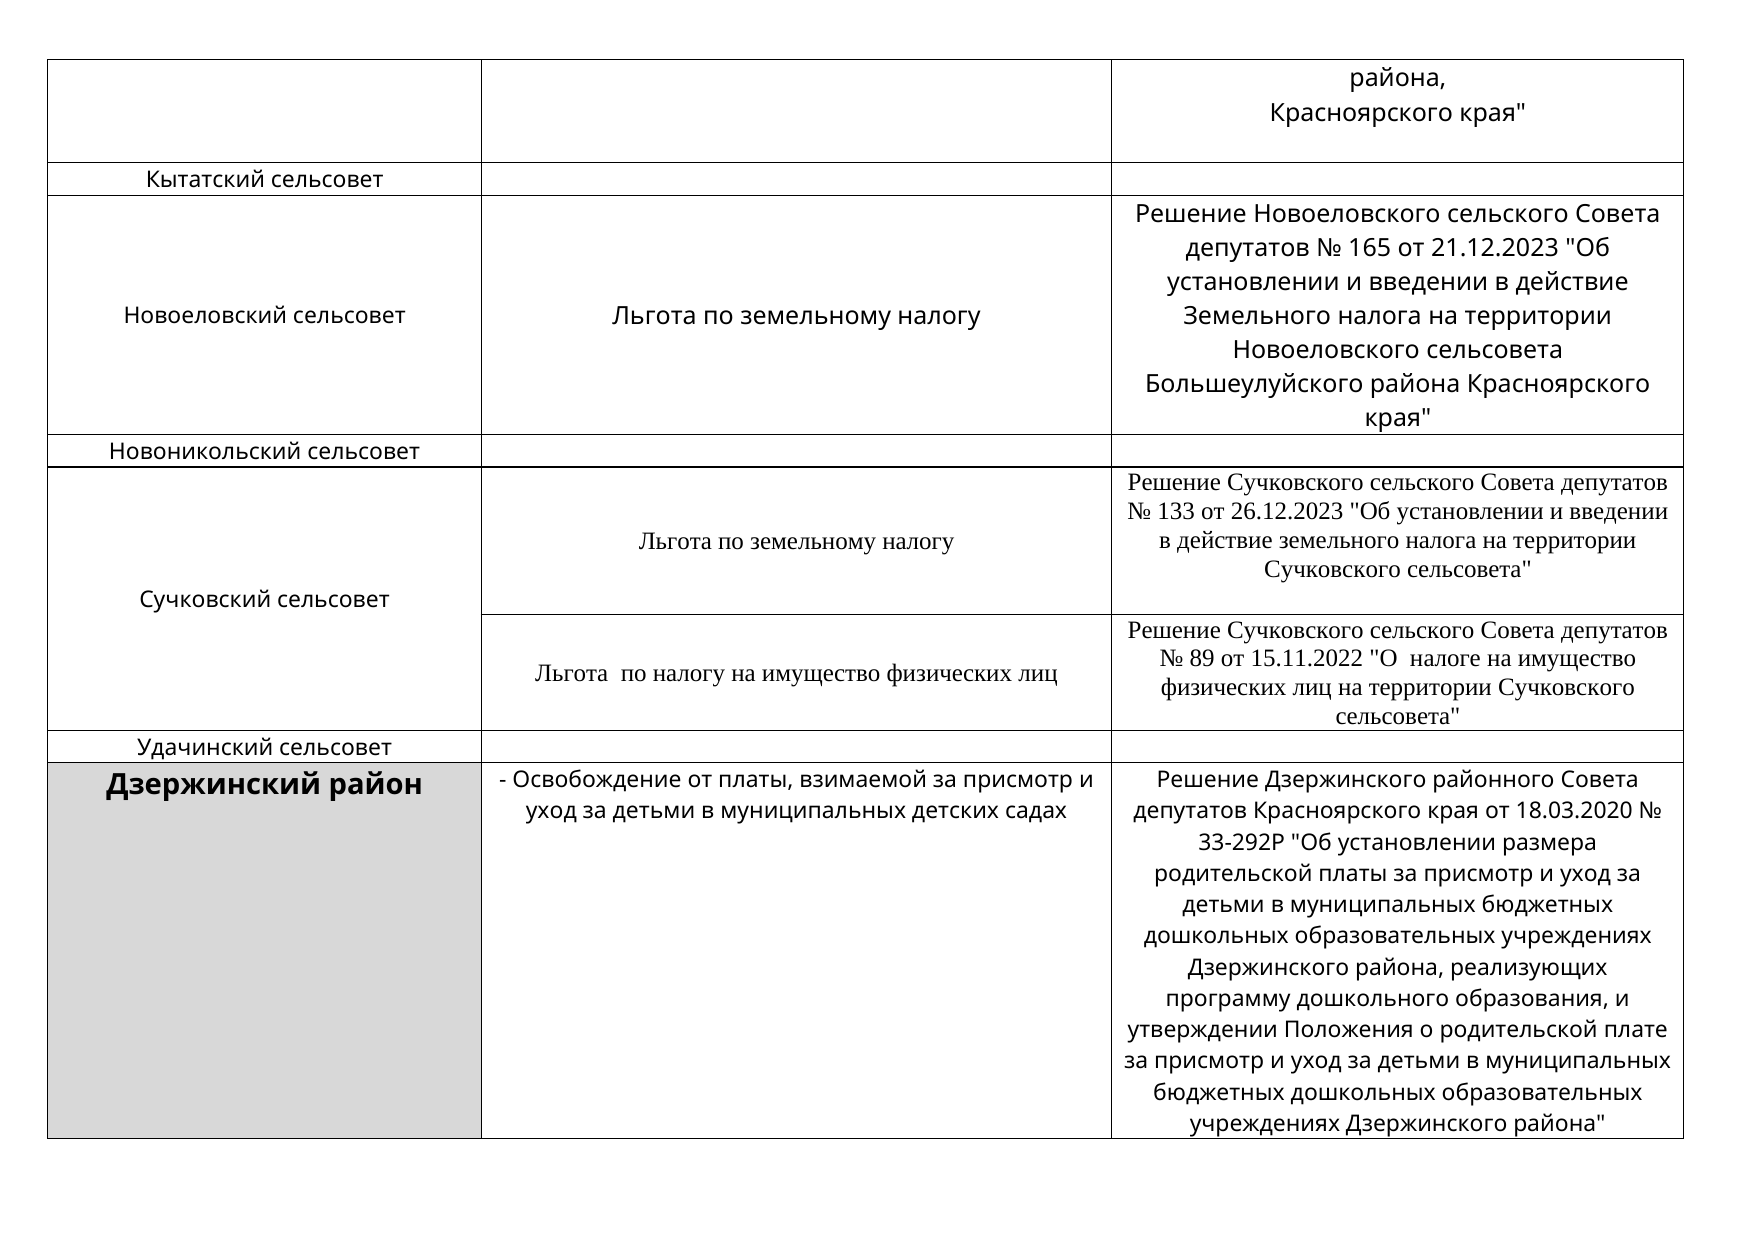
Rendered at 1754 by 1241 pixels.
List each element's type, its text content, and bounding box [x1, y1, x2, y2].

table_cell Новоникольский сельсовет [48, 435, 481, 466]
table_cell Льгота по налогу на имущество физических лиц [482, 615, 1111, 730]
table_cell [482, 60, 1111, 162]
table_cell [482, 163, 1111, 194]
table_cell Льгота по земельному налогу [482, 468, 1111, 614]
table_cell Сучковский сельсовет [48, 468, 481, 730]
table_cell [1112, 731, 1683, 762]
table_cell Льгота по земельному налогу [482, 196, 1111, 434]
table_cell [1112, 60, 1683, 162]
table_cell Решение Сучковского сельского Совета депутатов № 89 от 15.11.2022 "О налоге на имущество физических лиц на территории Сучковского сельсовета" [1112, 615, 1683, 730]
table_cell Решение Дзержинского районного Совета депутатов Красноярского края от 18.03.2020 № 33-292Р "Об установлении размера родительской платы за присмотр и уход за детьми в муниципальных бюджетных дошкольных образовательных учреждениях Дзержинского района, реализующих программу дошкольного образования, и утверждении Положения о родительской плате за присмотр и уход за детьми в муниципальных бюджетных дошкольных образовательных учреждениях Дзержинского района" [1112, 763, 1683, 1138]
table_cell [1112, 163, 1683, 194]
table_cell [48, 60, 481, 162]
table_cell [482, 731, 1111, 762]
table_cell Кытатский сельсовет [48, 163, 481, 194]
table_cell [482, 435, 1111, 466]
table_cell Решение Новоеловского сельского Совета депутатов № 165 от 21.12.2023 "Об установлении и введении в действие Земельного налога на территории Новоеловского сельсовета Большеулуйского района Красноярского края" [1112, 196, 1683, 434]
table_cell [1112, 435, 1683, 466]
table_cell Удачинский сельсовет [48, 731, 481, 762]
table_cell Новоеловский сельсовет [48, 196, 481, 434]
table_cell Дзержинский район [48, 763, 481, 1138]
table_cell - Освобождение от платы, взимаемой за присмотр и уход за детьми в муниципальных детских садах [482, 763, 1111, 1138]
table_cell Решение Сучковского сельского Совета депутатов № 133 от 26.12.2023 "Об установлении и введении в действие земельного налога на территории Сучковского сельсовета" [1112, 468, 1683, 614]
